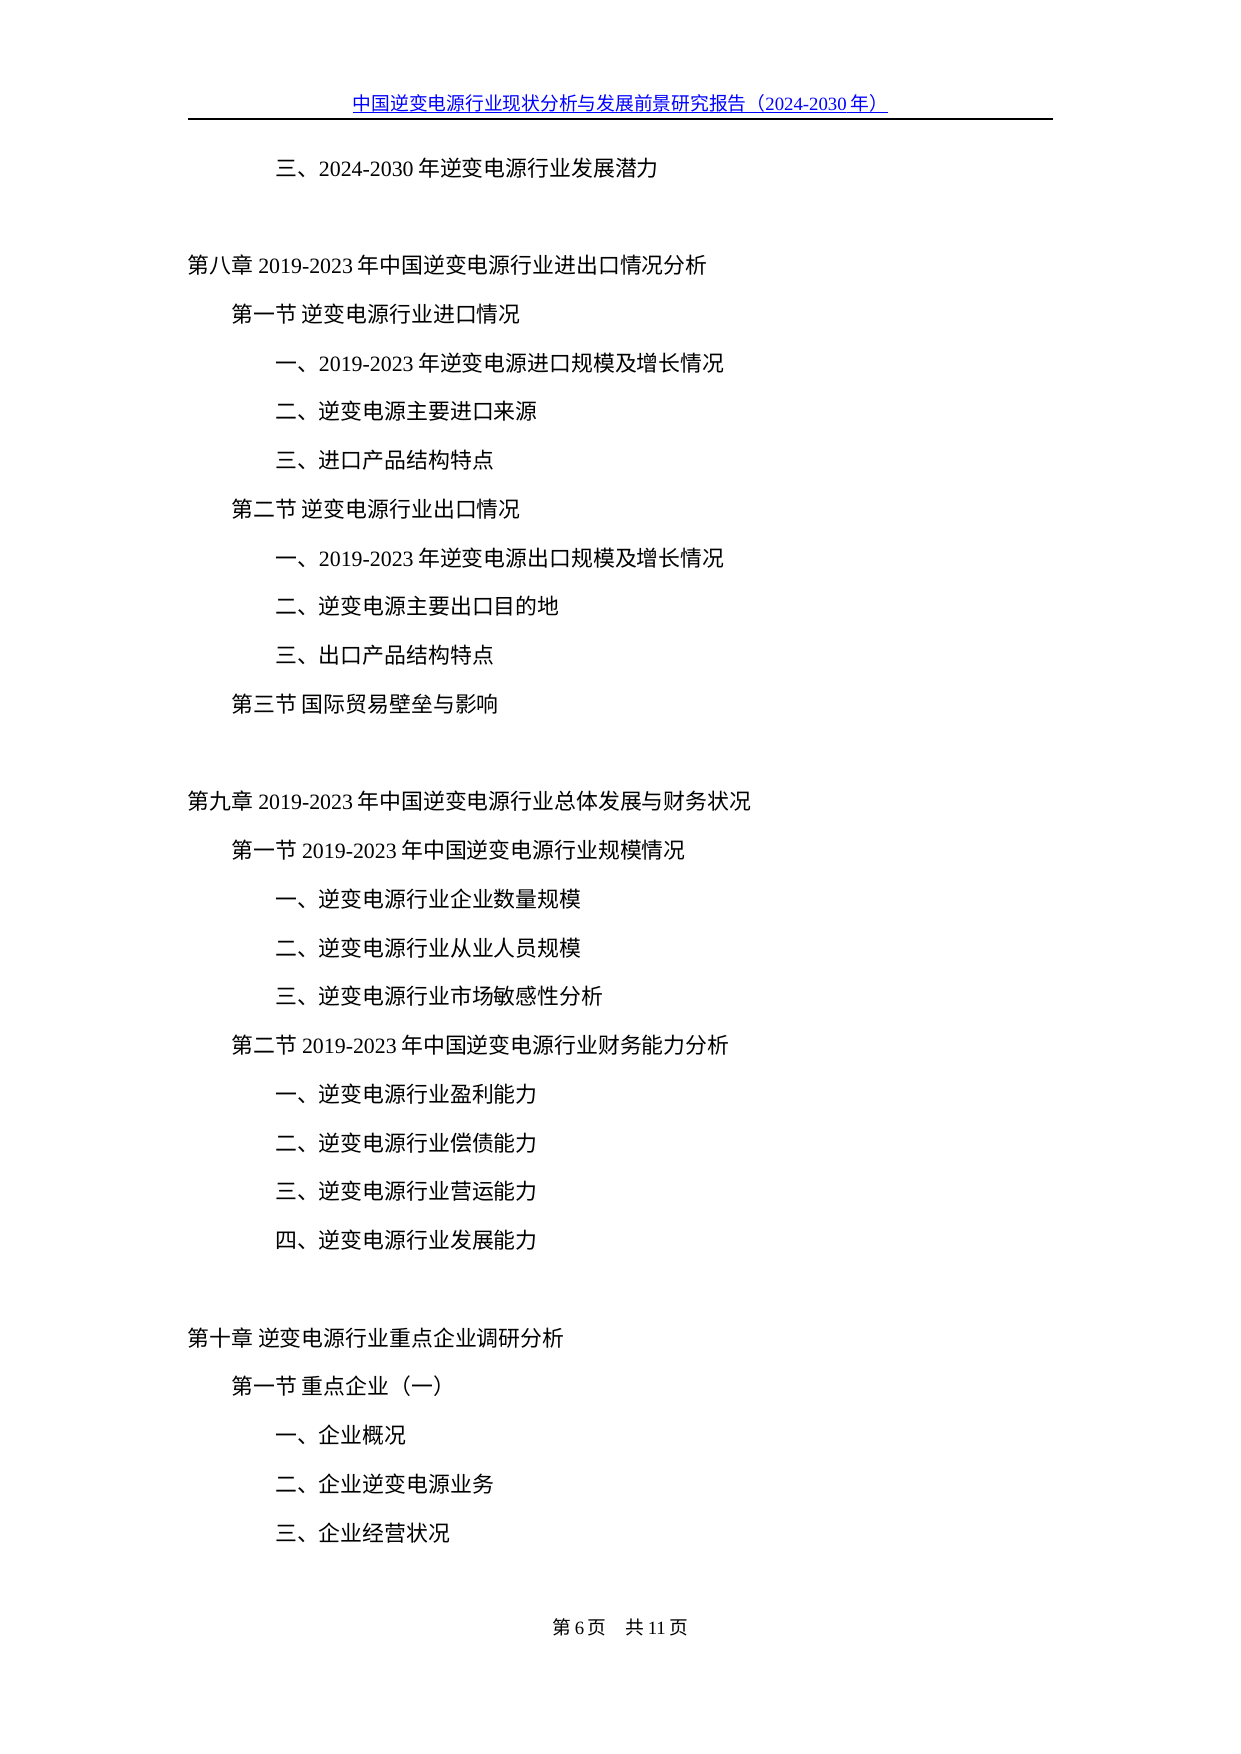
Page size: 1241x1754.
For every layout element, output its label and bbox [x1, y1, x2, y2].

text [187, 150, 1053, 1548]
